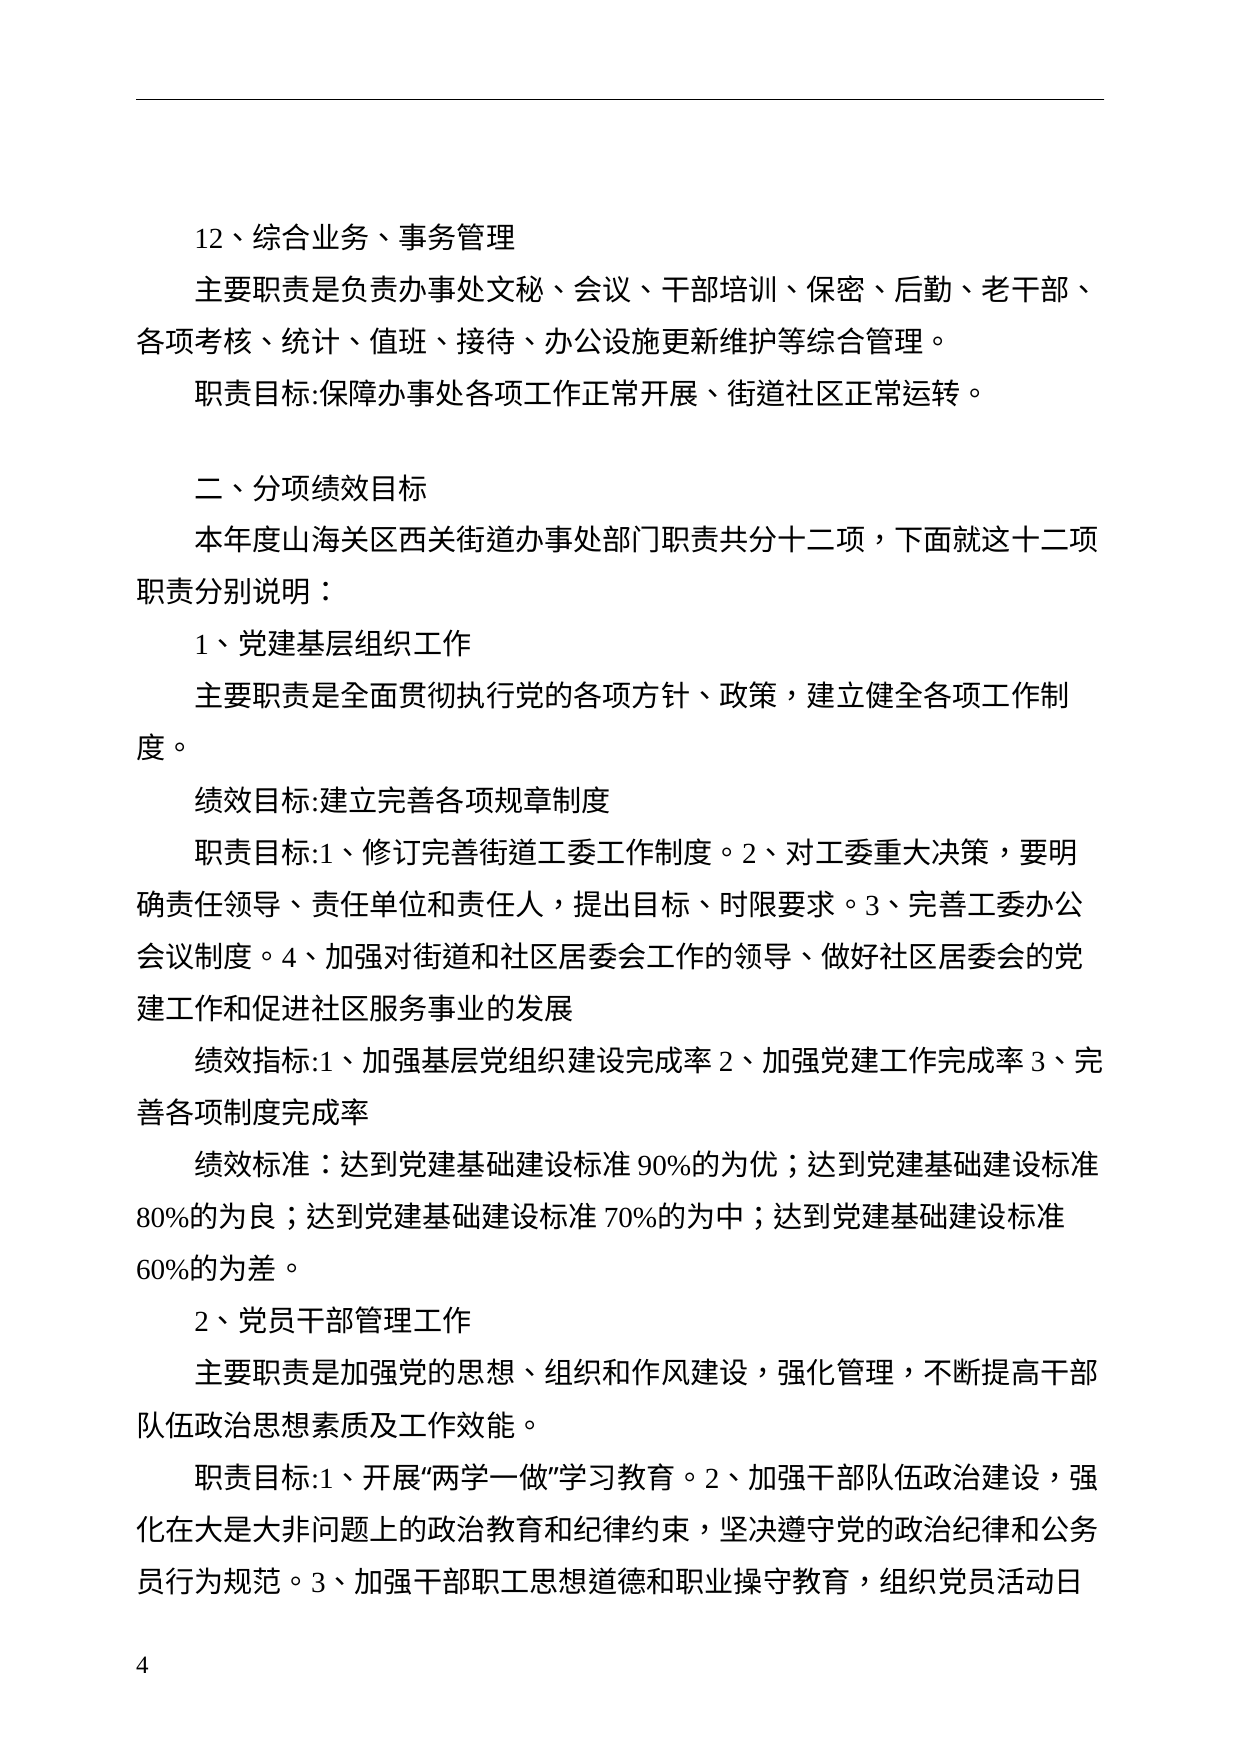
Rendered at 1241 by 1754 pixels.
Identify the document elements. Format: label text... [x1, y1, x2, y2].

text 主要职责是加强党的思想、组织和作风建设，强化管理，不断提高干部队伍政治思想素质及工作效能。 [136, 1342, 1104, 1446]
text 职责目标:保障办事处各项工作正常开展、街道社区正常运转。 [136, 363, 1104, 415]
text 绩效目标:建立完善各项规章制度 [136, 769, 1104, 821]
text 主要职责是负责办事处文秘、会议、干部培训、保密、后勤、老干部、各项考核、统计、值班、接待、办公设施更新维护等综合管理。 [136, 259, 1104, 363]
text 职责目标:1、修订完善街道工委工作制度。2、对工委重大决策，要明确责任领导、责任单位和责任人，提出目标、时限要求。3、完善工委办公会议制度。4、加强对街道和社区居委会工作的领导、做好社区居委会的党建工作和促进社区服务事业的发展 [136, 821, 1104, 1030]
text 二、分项绩效目标 [136, 468, 1104, 508]
text 1、党建基层组织工作 [136, 613, 1104, 665]
text 本年度山海关区西关街道办事处部门职责共分十二项，下面就这十二项职责分别说明： [136, 509, 1104, 613]
text 主要职责是全面贯彻执行党的各项方针、政策，建立健全各项工作制度。 [136, 665, 1104, 769]
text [136, 1446, 1104, 1603]
text 2、党员干部管理工作 [136, 1290, 1104, 1342]
text 绩效标准：达到党建基础建设标准90%的为优；达到党建基础建设标准80%的为良；达到党建基础建设标准70%的为中；达到党建基础建设标准60%的为差。 [136, 1134, 1104, 1290]
text 绩效指标:1、加强基层党组织建设完成率2、加强党建工作完成率3、完善各项制度完成率 [136, 1030, 1104, 1134]
text 12、综合业务、事务管理 [136, 207, 1104, 259]
